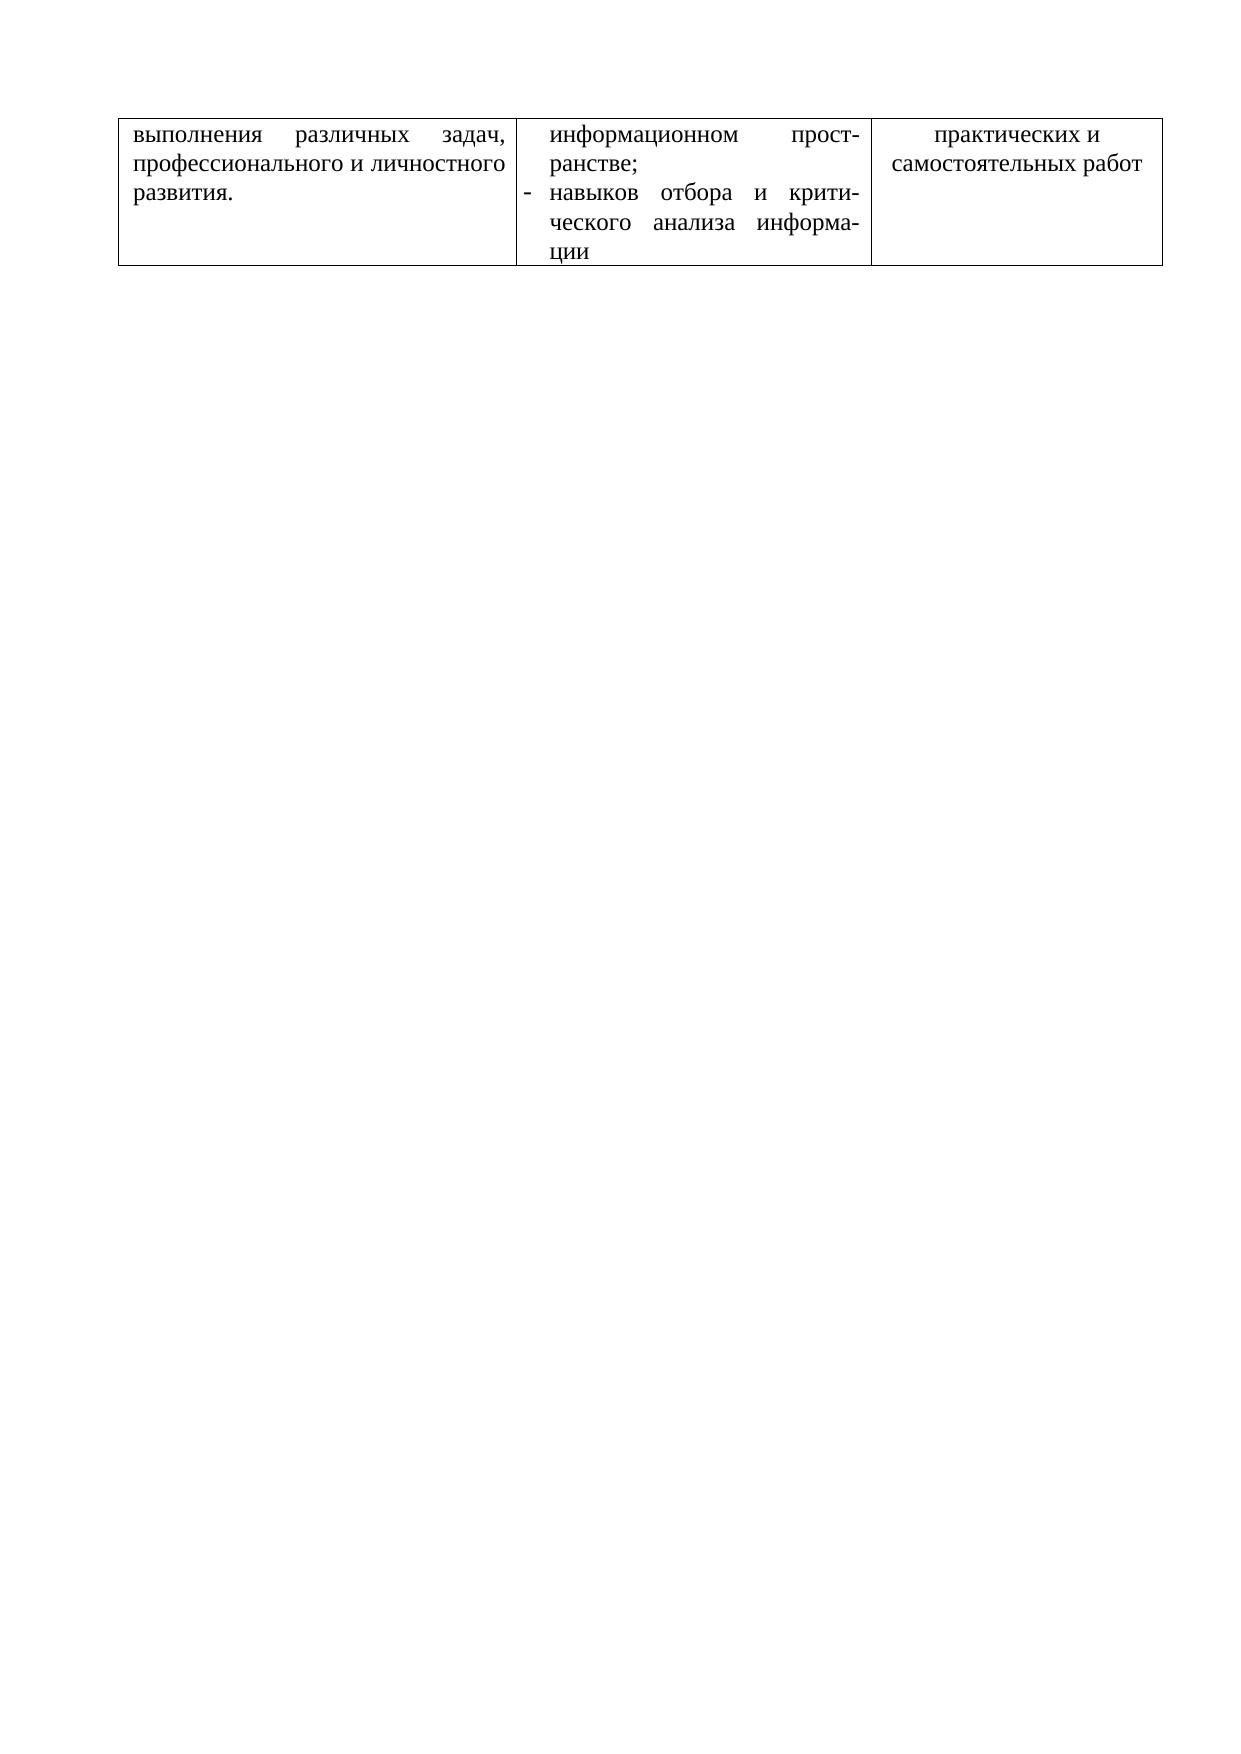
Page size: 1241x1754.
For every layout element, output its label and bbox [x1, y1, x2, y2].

table_cell [872, 119, 1162, 265]
table_cell [119, 119, 516, 265]
table_cell [517, 119, 871, 265]
